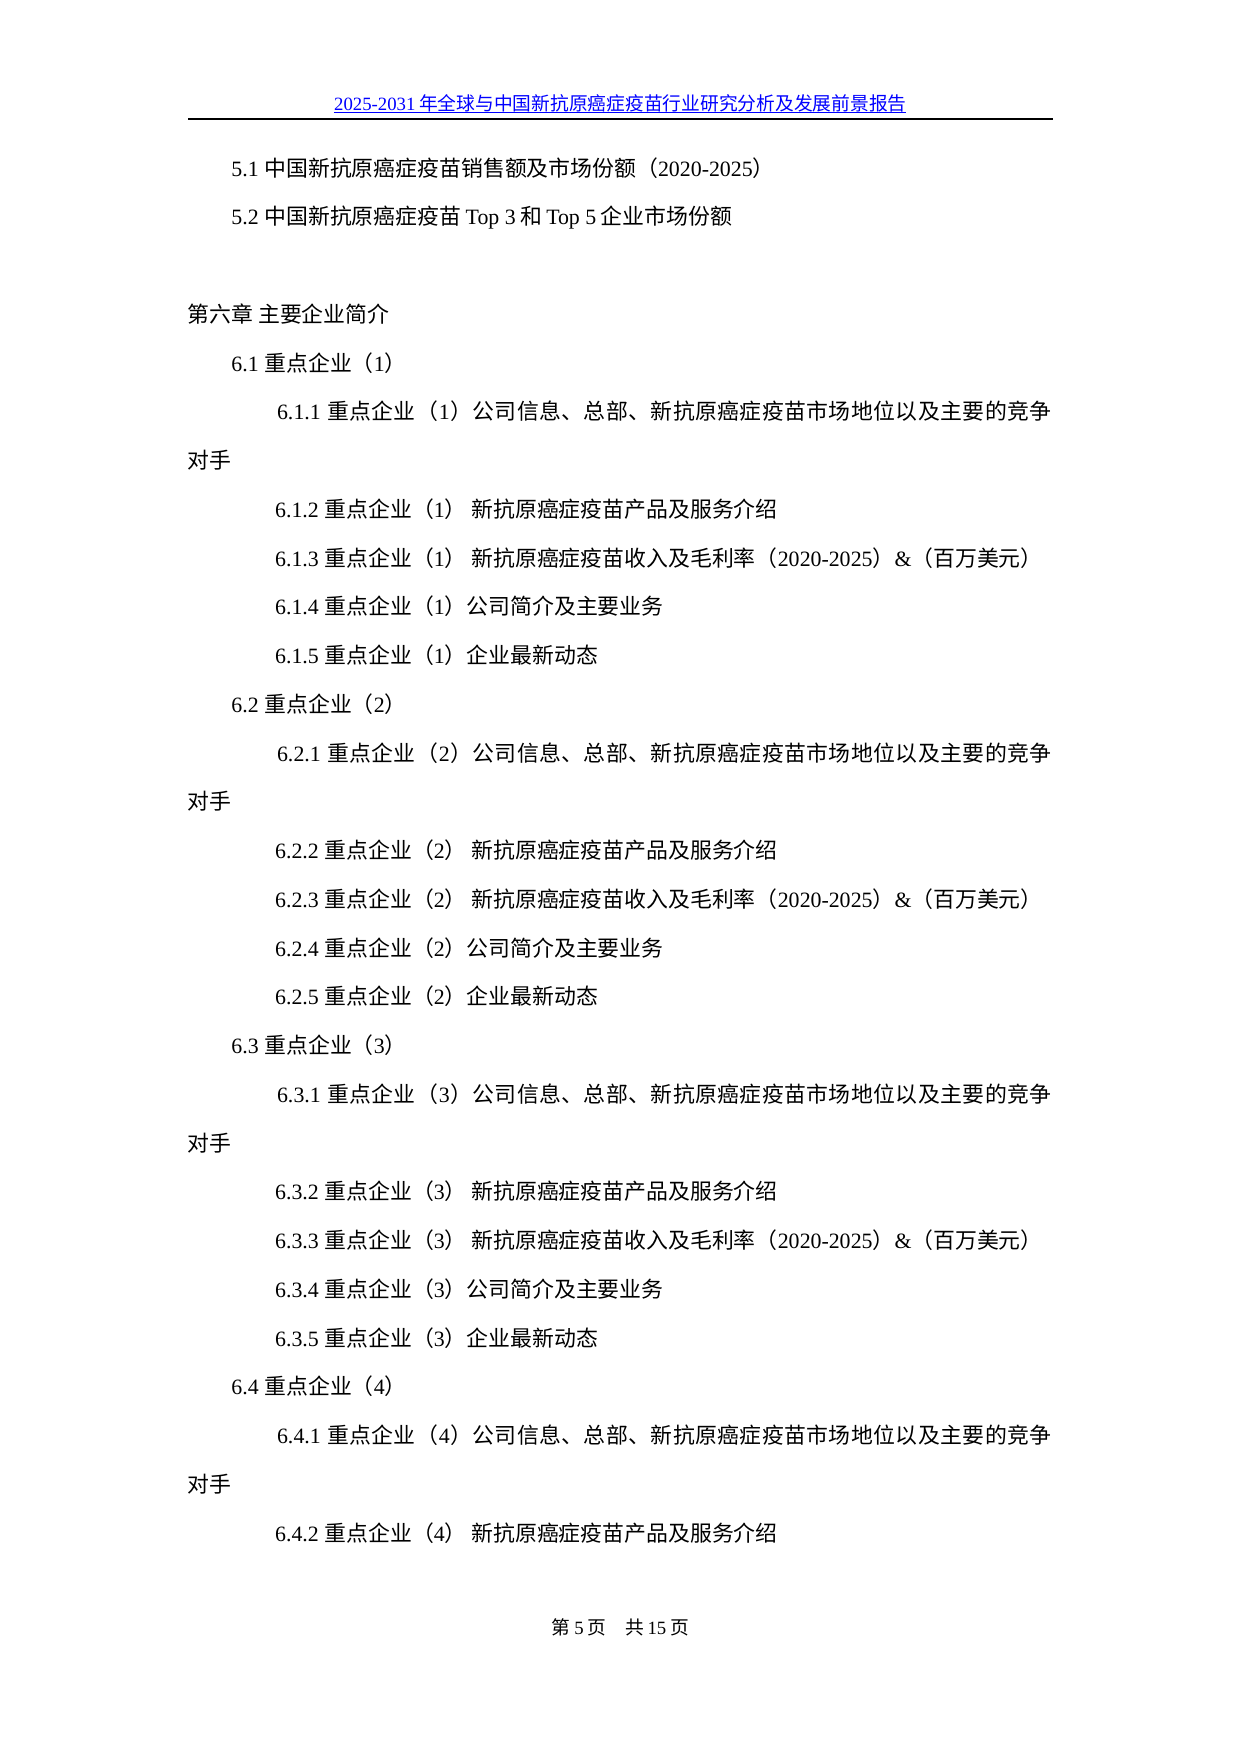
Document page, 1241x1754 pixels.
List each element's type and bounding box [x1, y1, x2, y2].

text [187, 150, 1053, 1548]
